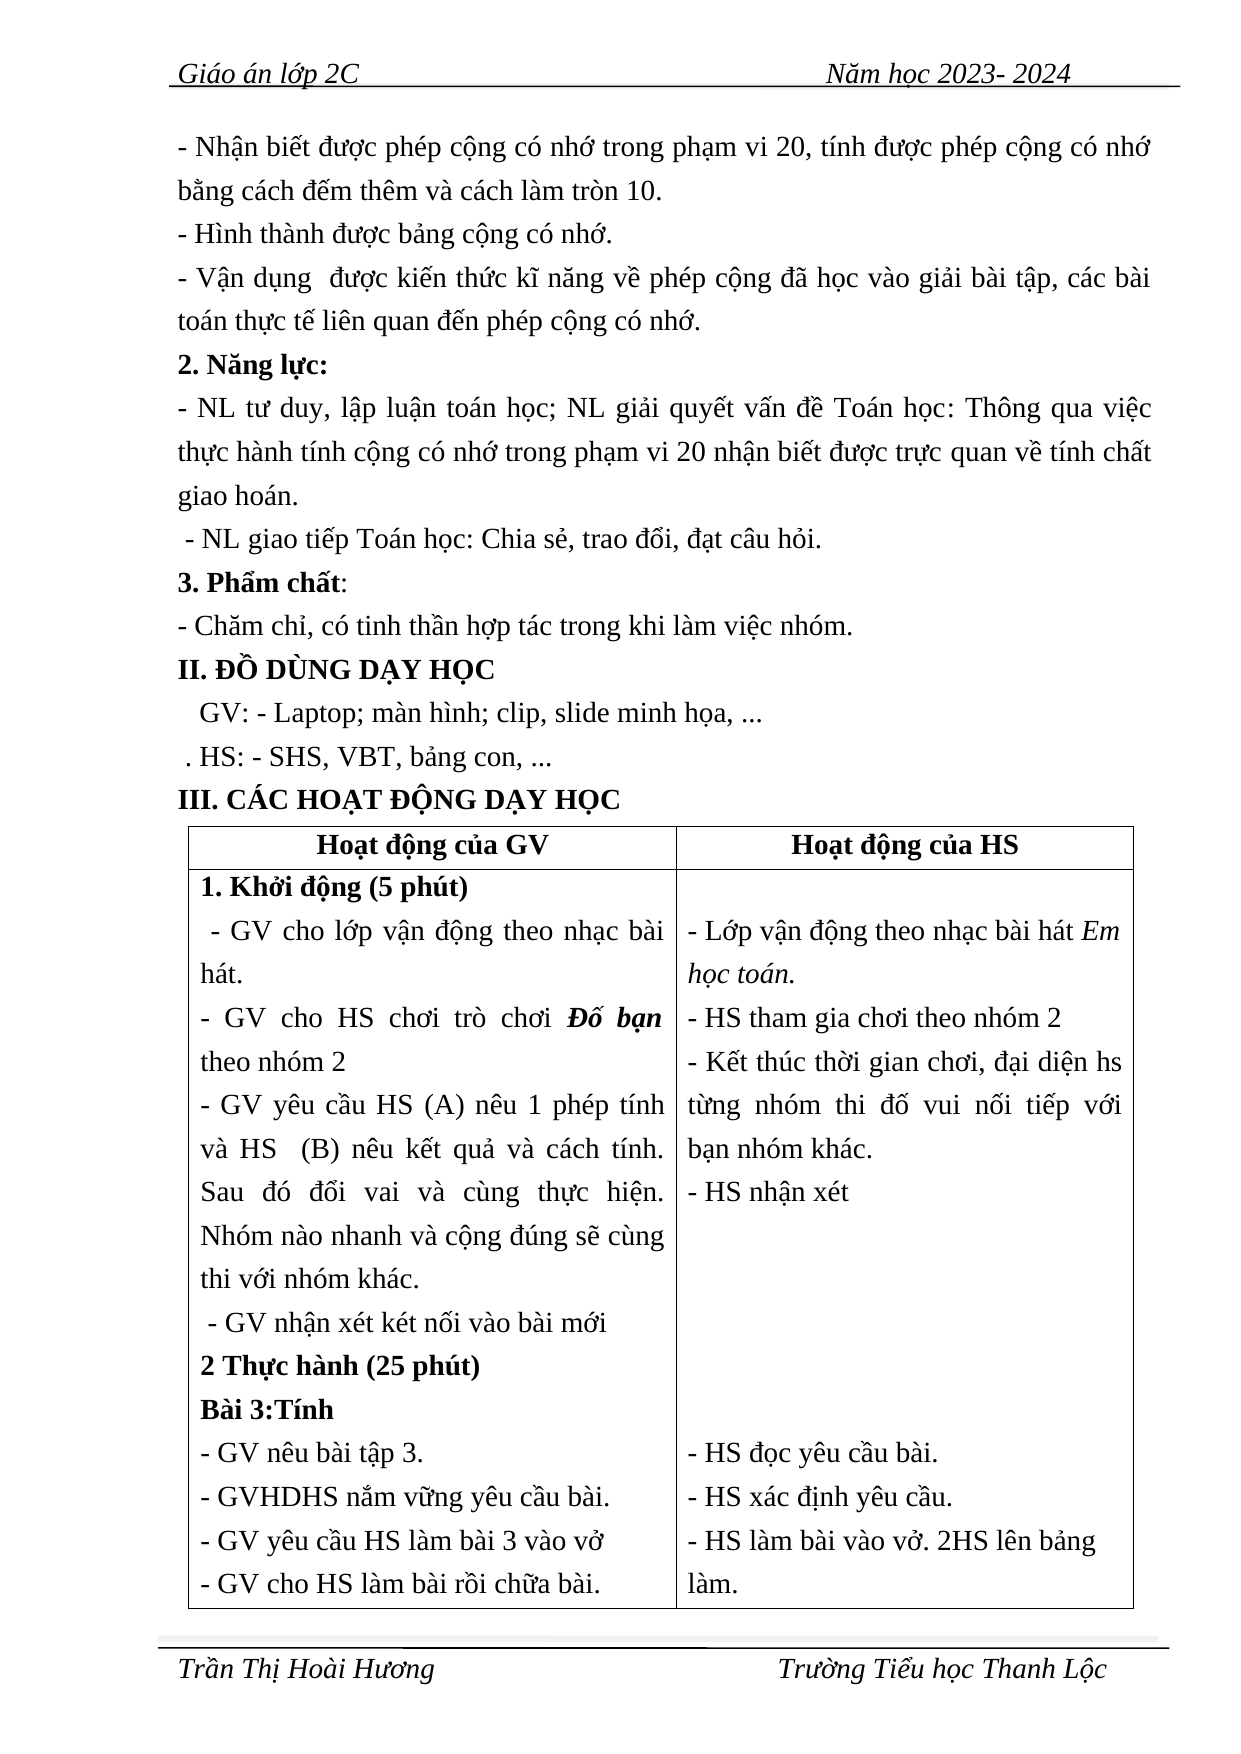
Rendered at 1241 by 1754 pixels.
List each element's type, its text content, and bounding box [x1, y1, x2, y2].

text - NL tư duy, lập luận toán học; NL giải quyết vấn đề Toán học: Thông qua việc thực hành tính cộng có nhớ trong phạm vi 20 nhận biết được trực quan về tính chất giao hoán. [177, 391, 1152, 511]
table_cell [189, 870, 676, 1607]
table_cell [677, 870, 1133, 1607]
table_header Hoạt động của GV [189, 827, 676, 868]
text - Nhận biết được phép cộng có nhớ trong phạm vi 20, tính được phép cộng có nhớ bằng cách đếm thêm và cách làm tròn 10. [177, 129, 1152, 206]
text - NL giao tiếp Toán học: Chia sẻ, trao đổi, đạt câu hỏi. [177, 521, 1152, 555]
text 2. Năng lực: [177, 347, 1152, 381]
text - Chăm chỉ, có tinh thần hợp tác trong khi làm việc nhóm. [177, 608, 1152, 642]
text - Hình thành được bảng cộng có nhớ. [177, 216, 1152, 250]
text - Vận dụng được kiến thức kĩ năng về phép cộng đã học vào giải bài tập, các bài toán thực tế liên quan đến phép cộng có nhớ. [177, 260, 1152, 337]
text . HS: - SHS, VBT, bảng con, ... [177, 739, 1152, 772]
text III. CÁC HOẠT ĐỘNG DẠY HỌC [177, 782, 1152, 816]
text II. ĐỒ DÙNG DẠY HỌC [177, 652, 1152, 685]
text GV: - Laptop; màn hình; clip, slide minh họa, ... [177, 695, 1152, 729]
text 3. Phẩm chất: [177, 565, 1152, 598]
table_header Hoạt động của HS [677, 827, 1133, 868]
